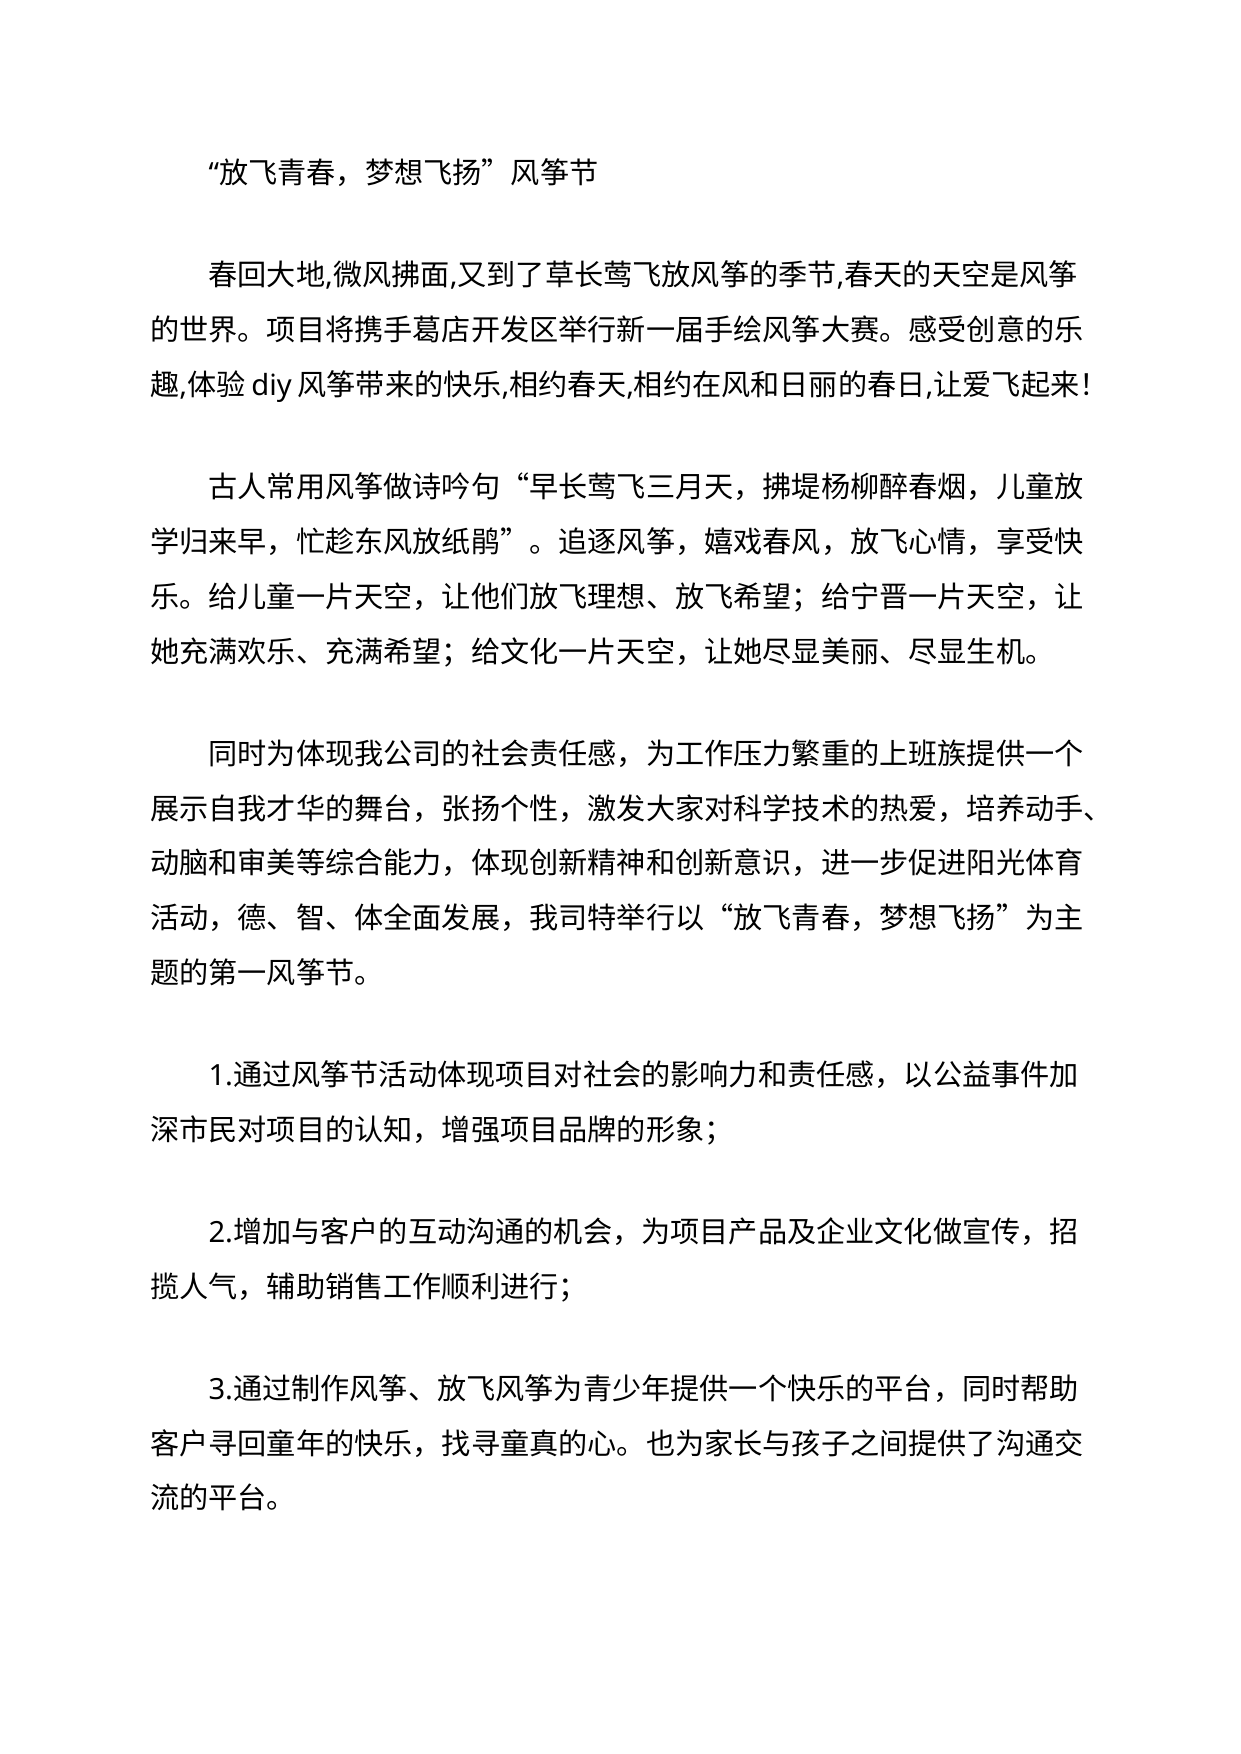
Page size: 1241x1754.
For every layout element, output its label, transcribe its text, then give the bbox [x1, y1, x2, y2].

text 2.增加与客户的互动沟通的机会，为项目产品及企业文化做宣传，招揽人气，辅助销售工作顺利进行； [150, 1208, 1090, 1306]
text “放飞青春，梦想飞扬”风筝节 [150, 150, 1090, 192]
text 3.通过制作风筝、放飞风筝为青少年提供一个快乐的平台，同时帮助客户寻回童年的快乐，找寻童真的心。也为家长与孩子之间提供了沟通交流的平台。 [150, 1365, 1090, 1517]
text 1.通过风筝节活动体现项目对社会的影响力和责任感，以公益事件加深市民对项目的认知，增强项目品牌的形象； [150, 1052, 1090, 1149]
text 同时为体现我公司的社会责任感，为工作压力繁重的上班族提供一个展示自我才华的舞台，张扬个性，激发大家对科学技术的热爱，培养动手、动脑和审美等综合能力，体现创新精神和创新意识，进一步促进阳光体育活动，德、智、体全面发展，我司特举行以“放飞青春，梦想飞扬”为主题的第一风筝节。 [150, 730, 1090, 992]
text 古人常用风筝做诗吟句“早长莺飞三月天，拂堤杨柳醉春烟，儿童放学归来早，忙趁东风放纸鹃”。追逐风筝，嬉戏春风，放飞心情，享受快乐。给儿童一片天空，让他们放飞理想、放飞希望；给宁晋一片天空，让她充满欢乐、充满希望；给文化一片天空，让她尽显美丽、尽显生机。 [150, 464, 1090, 671]
text 春回大地,微风拂面,又到了草长莺飞放风筝的季节,春天的天空是风筝的世界。项目将携手葛店开发区举行新一届手绘风筝大赛。感受创意的乐趣,体验diy风筝带来的快乐,相约春天,相约在风和日丽的春日,让爱飞起来！ [150, 252, 1090, 404]
